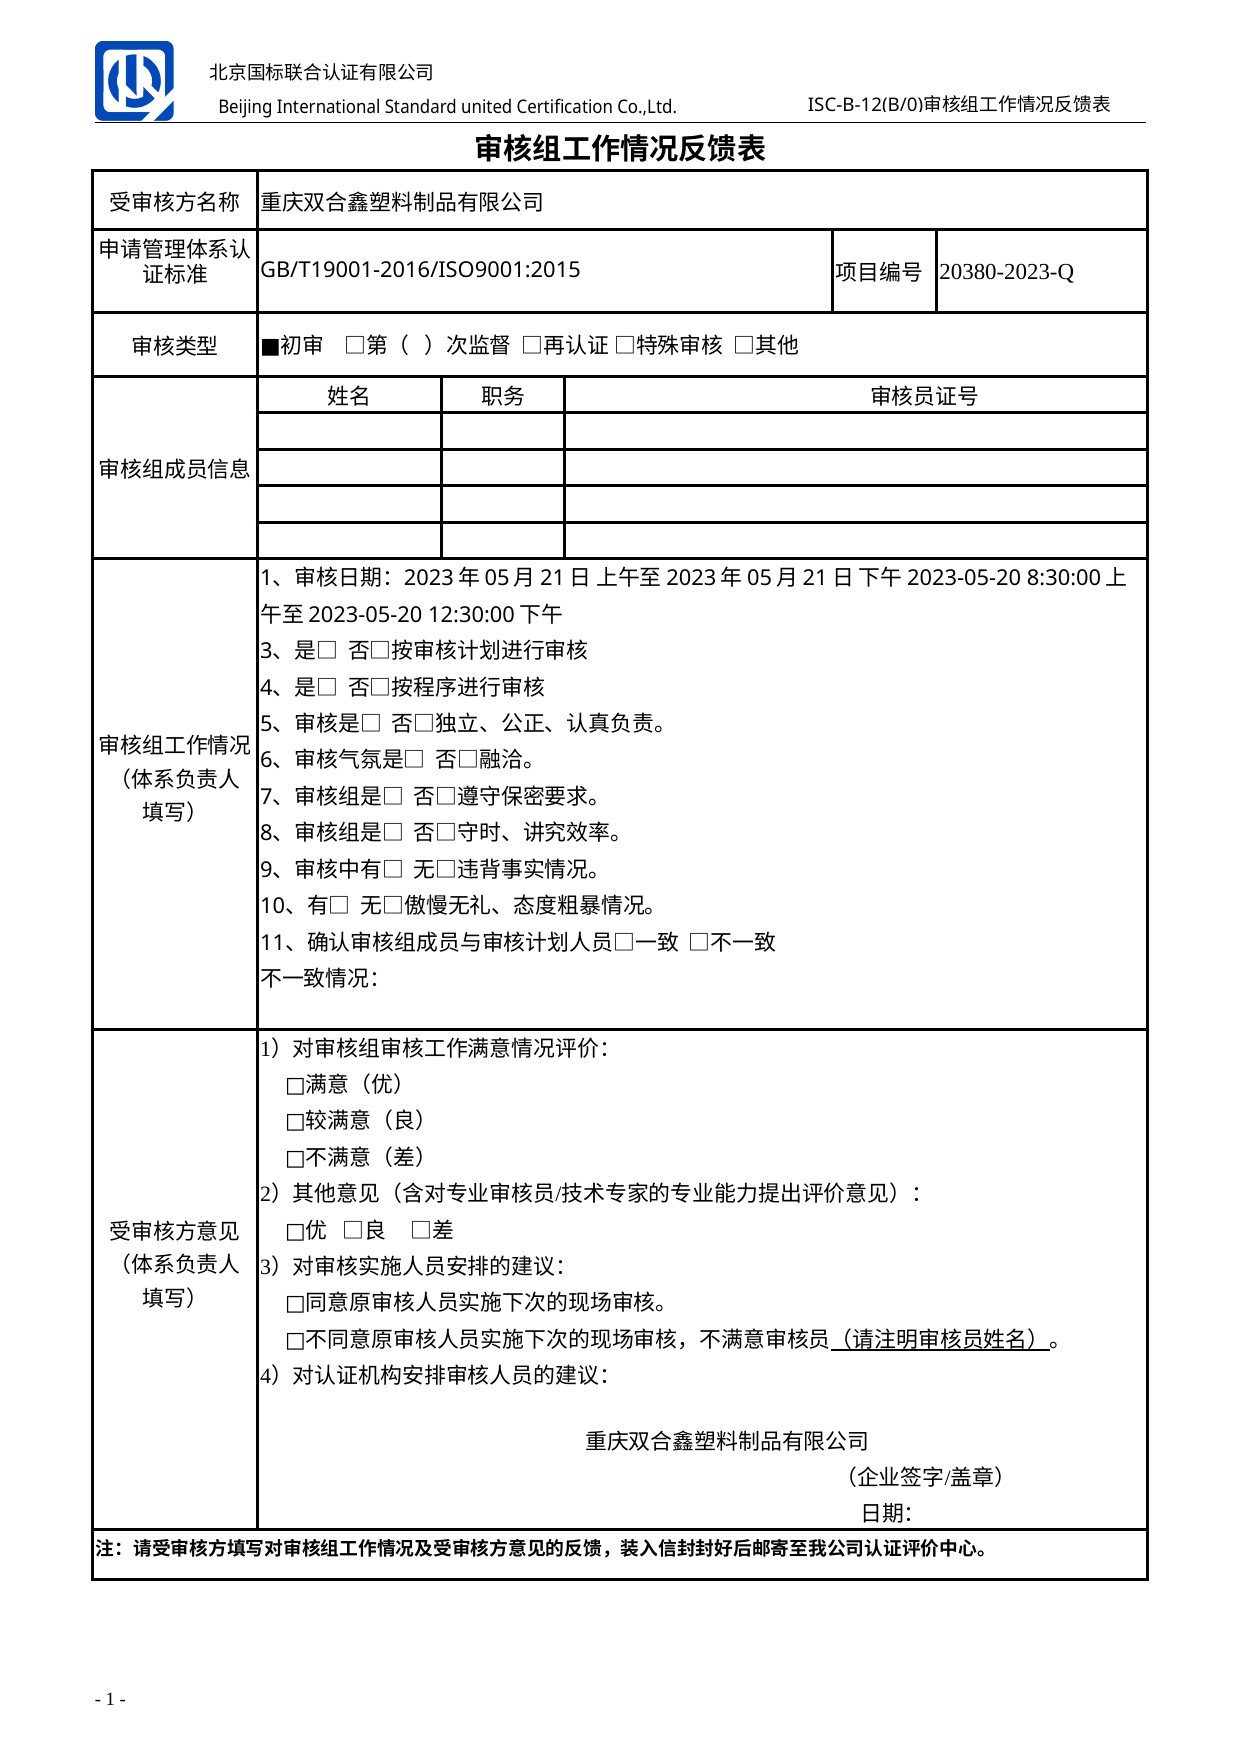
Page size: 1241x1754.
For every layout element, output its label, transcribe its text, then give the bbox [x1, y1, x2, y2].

table_cell 职务 [443, 378, 563, 411]
table_header 受审核方名称 [94, 172, 256, 228]
table_cell 20380-2023-Q [938, 231, 1146, 311]
table_header 重庆双合鑫塑料制品有限公司 [259, 172, 1146, 228]
table_cell [566, 414, 1146, 448]
table_cell [443, 414, 563, 448]
table_cell [259, 487, 440, 521]
table_cell [566, 451, 1146, 484]
text 审核组工作情况反馈表 [94, 123, 1146, 169]
picture [95, 41, 174, 121]
table_cell [259, 451, 440, 484]
table_cell 1、审核日期：2023年05月21日 上午至2023年05月21日 下午2023-05-20 8:30:00上午至2023-05-20 12:30:00下午 3、是□ 否□按审核计划进行审核 4、是□ 否□按程序进行审核 5、审核是□ 否□独立、公正、认真负责。 6、审核气氛是□ 否□融洽。 7、审核组是□ 否□遵守保密要求。 8、审核组是□ 否□守时、讲究效率。 9、审核中有□ 无□违背事实情况。 10、有□ 无□傲慢无礼、态度粗暴情况。 11、确认审核组成员与审核计划人员□一致 □不一致 不一致情况： [259, 560, 1146, 1027]
table_cell 受审核方意见（体系负责人 填写） [94, 1031, 256, 1528]
table_cell [566, 524, 1146, 557]
table_cell [259, 524, 440, 557]
table_cell [443, 451, 563, 484]
table_cell 注：请受审核方填写对审核组工作情况及受审核方意见的反馈，装入信封封好后邮寄至我公司认证评价中心。 [94, 1531, 1146, 1577]
table_cell 姓名 [259, 378, 440, 411]
table_cell [259, 414, 440, 448]
table_cell [443, 487, 563, 521]
table_cell 申请管理体系认证标准 [94, 231, 256, 311]
table_cell [443, 524, 563, 557]
table_cell [566, 487, 1146, 521]
table_cell GB/T19001-2016/ISO9001:2015 [259, 231, 831, 311]
table_cell 1）对审核组审核工作满意情况评价： □满意（优） □较满意（良） □不满意（差） 2）其他意见（含对专业审核员/技术专家的专业能力提出评价意见）： □优 □良 □差 3）对审核实施人员安排的建议： □同意原审核人员实施下次的现场审核。 □不同意原审核人员实施下次的现场审核，不满意审核员（请注明审核员姓名）。 4）对认证机构安排审核人员的建议： 重庆双合鑫塑料制品有限公司 （企业签字/盖章） 日期： [259, 1031, 1146, 1528]
table_cell 审核类型 [94, 314, 256, 375]
table_cell 审核员证号 [566, 378, 1146, 411]
table_cell 项目编号 [834, 231, 935, 311]
table_cell 审核组工作情况（体系负责人 填写） [94, 560, 256, 1027]
table_cell ■初审 □第（ ）次监督 □再认证 □特殊审核 □其他 [259, 314, 1146, 375]
table_cell 审核组成员信息 [94, 378, 256, 557]
